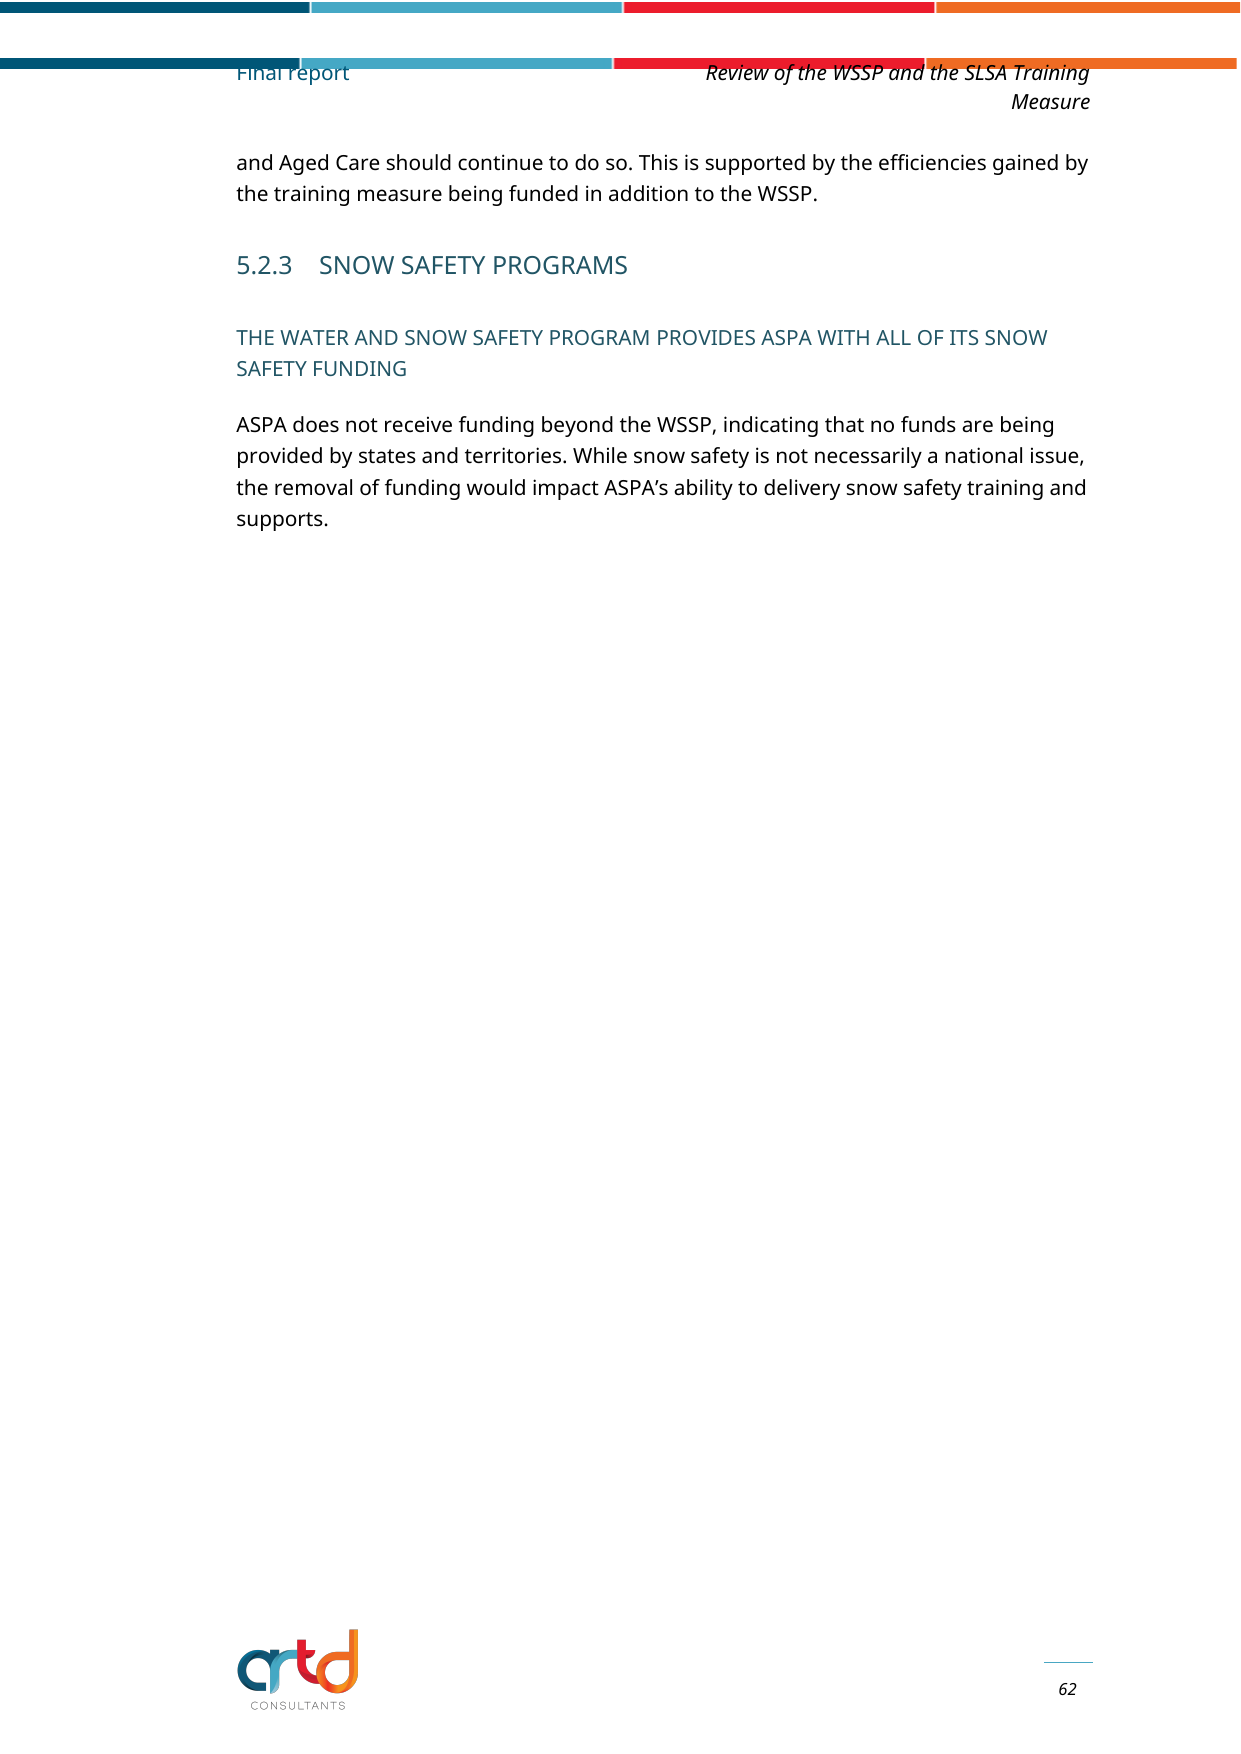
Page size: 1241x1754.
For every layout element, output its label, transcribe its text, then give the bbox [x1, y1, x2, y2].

picture [236, 1615, 374, 1725]
subtitle Snow safety programs [236, 248, 1092, 282]
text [236, 148, 1092, 207]
subtitle The Water and Snow Safety Program provides ASPA with all of its snow safety funding [236, 323, 1092, 382]
picture [299, 58, 1237, 70]
text ASPA does not receive funding beyond the WSSP, indicating that no funds are being provided by states and territories. While snow safety is not necessarily a national issue, the removal of funding would impact ASPA’s ability to delivery snow safety training and supports. [236, 410, 1092, 532]
picture [309, 2, 1241, 13]
